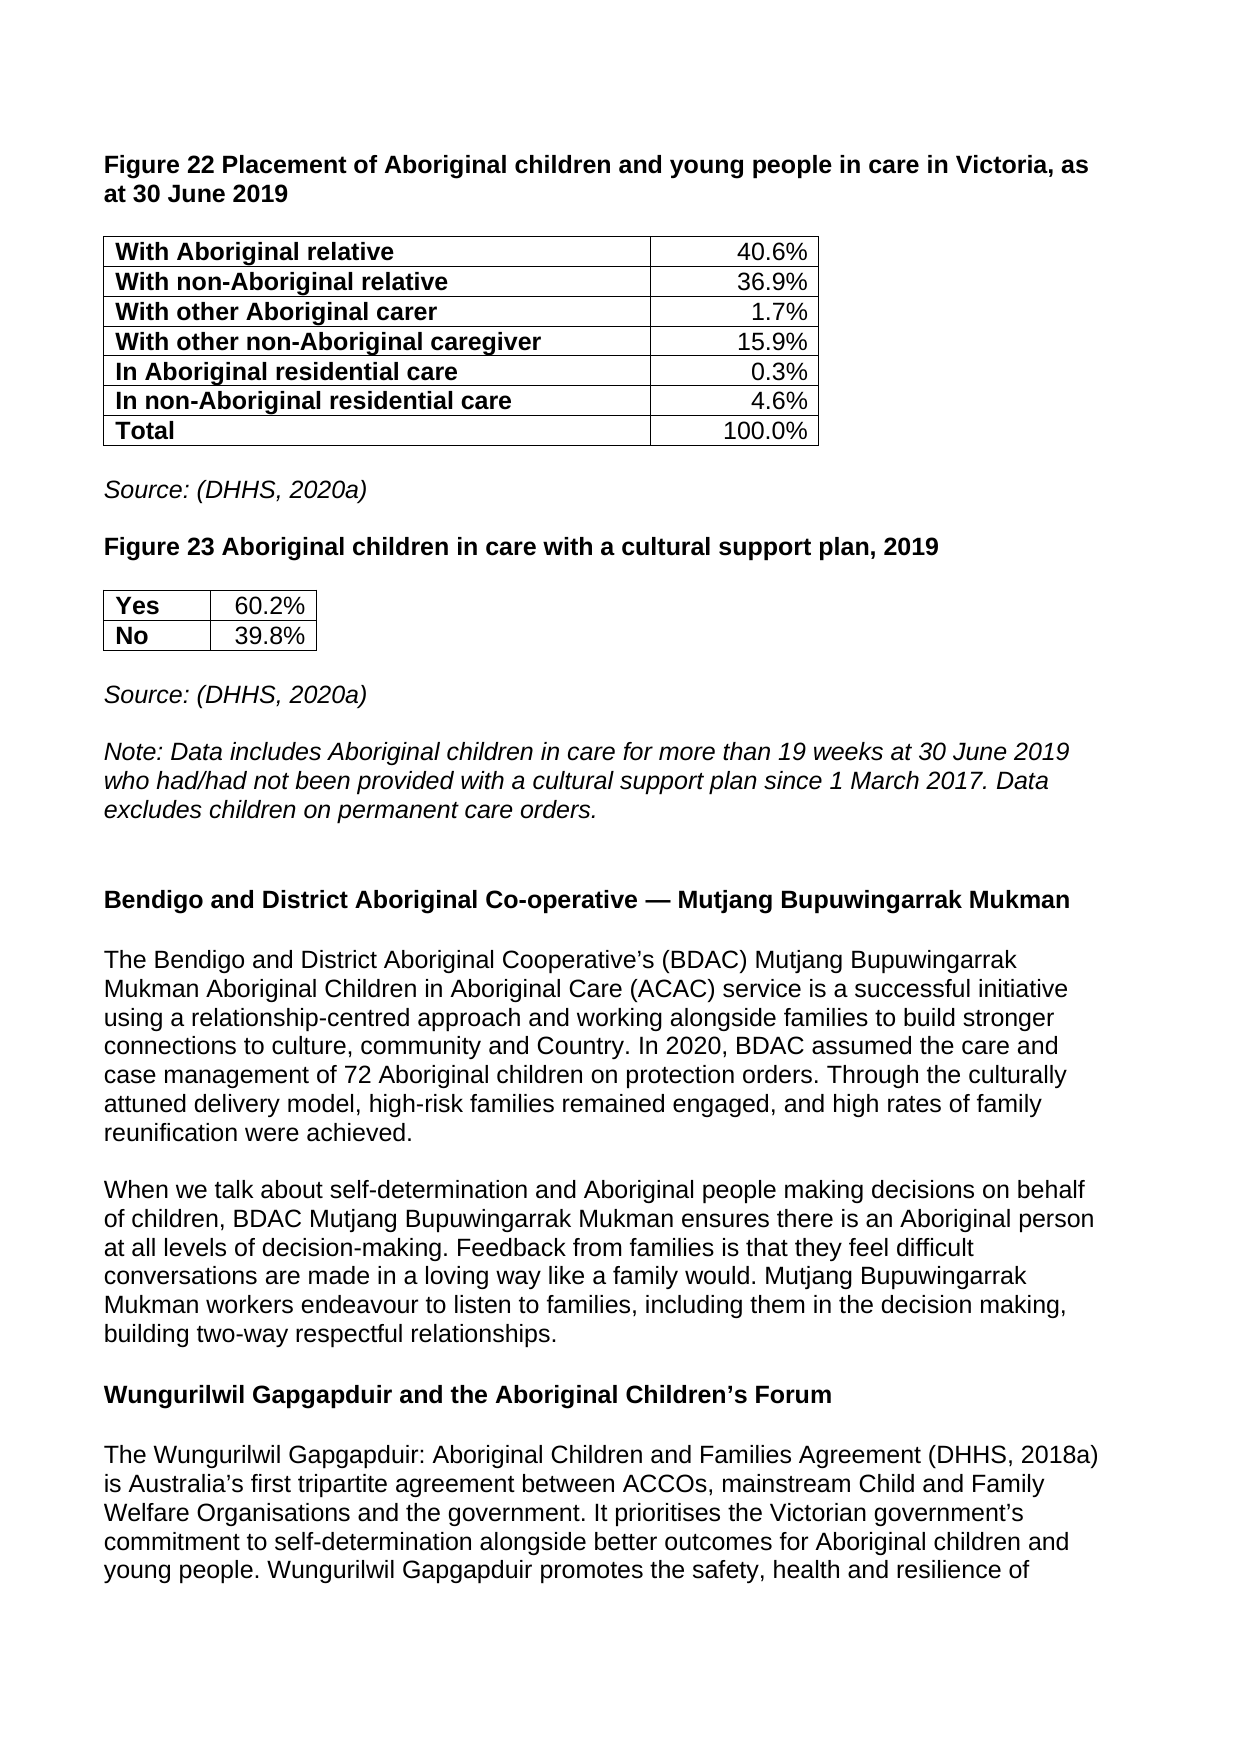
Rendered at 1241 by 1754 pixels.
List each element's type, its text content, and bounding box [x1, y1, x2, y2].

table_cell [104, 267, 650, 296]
text Note: Data includes Aboriginal children in care for more than 19 weeks at 30 June 2019 who had/had not been provided with a cultural support plan since 1 March 2017. Data excludes children on permanent care orders. [103, 737, 1101, 823]
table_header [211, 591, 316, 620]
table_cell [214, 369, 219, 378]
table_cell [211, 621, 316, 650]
text Source: (DHHS, 2020a) [103, 680, 1101, 708]
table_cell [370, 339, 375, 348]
text Figure 23 Aboriginal children in care with a cultural support plan, 2019 [103, 532, 1101, 561]
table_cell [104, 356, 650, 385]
text The Bendigo and District Aboriginal Cooperative’s (BDAC) Mutjang Bupuwingarrak Mukman Aboriginal Children in Aboriginal Care (ACAC) service is a successful initiative using a relationship-centred approach and working alongside families to build stronger connections to culture, community and Country. In 2020, BDAC assumed the care and case management of 72 Aboriginal children on protection orders. Through the culturally attuned delivery model, high-risk families remained engaged, and high rates of family reunification were achieved. [103, 945, 1101, 1146]
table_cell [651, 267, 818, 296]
text Figure 22 Placement of Aboriginal children and young people in care in Victoria, as at 30 June 2019 [103, 150, 1101, 207]
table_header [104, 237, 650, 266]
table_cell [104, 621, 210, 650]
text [103, 1440, 1101, 1584]
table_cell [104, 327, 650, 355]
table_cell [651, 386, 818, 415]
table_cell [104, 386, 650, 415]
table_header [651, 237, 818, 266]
subtitle Wungurilwil Gapgapduir and the Aboriginal Children’s Forum [103, 1380, 1101, 1409]
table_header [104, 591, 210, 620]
subtitle Bendigo and District Aboriginal Co-operative ­— Mutjang Bupuwingarrak Mukman [103, 885, 1101, 914]
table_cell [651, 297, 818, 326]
text When we talk about self-determination and Aboriginal people making decisions on behalf of children, BDAC Mutjang Bupuwingarrak Mukman ensures there is an Aboriginal person at all levels of decision-making. Feedback from families is that they feel difficult conversations are made in a loving way like a family would. Mutjang Bupuwingarrak Mukman workers endeavour to listen to families, including them in the decision making, building two-way respectful relationships. [103, 1175, 1101, 1347]
text Source: (DHHS, 2020a) [103, 474, 1101, 503]
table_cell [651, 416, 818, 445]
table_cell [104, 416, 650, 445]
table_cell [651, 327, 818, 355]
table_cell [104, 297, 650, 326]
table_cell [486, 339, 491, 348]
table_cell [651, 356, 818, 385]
